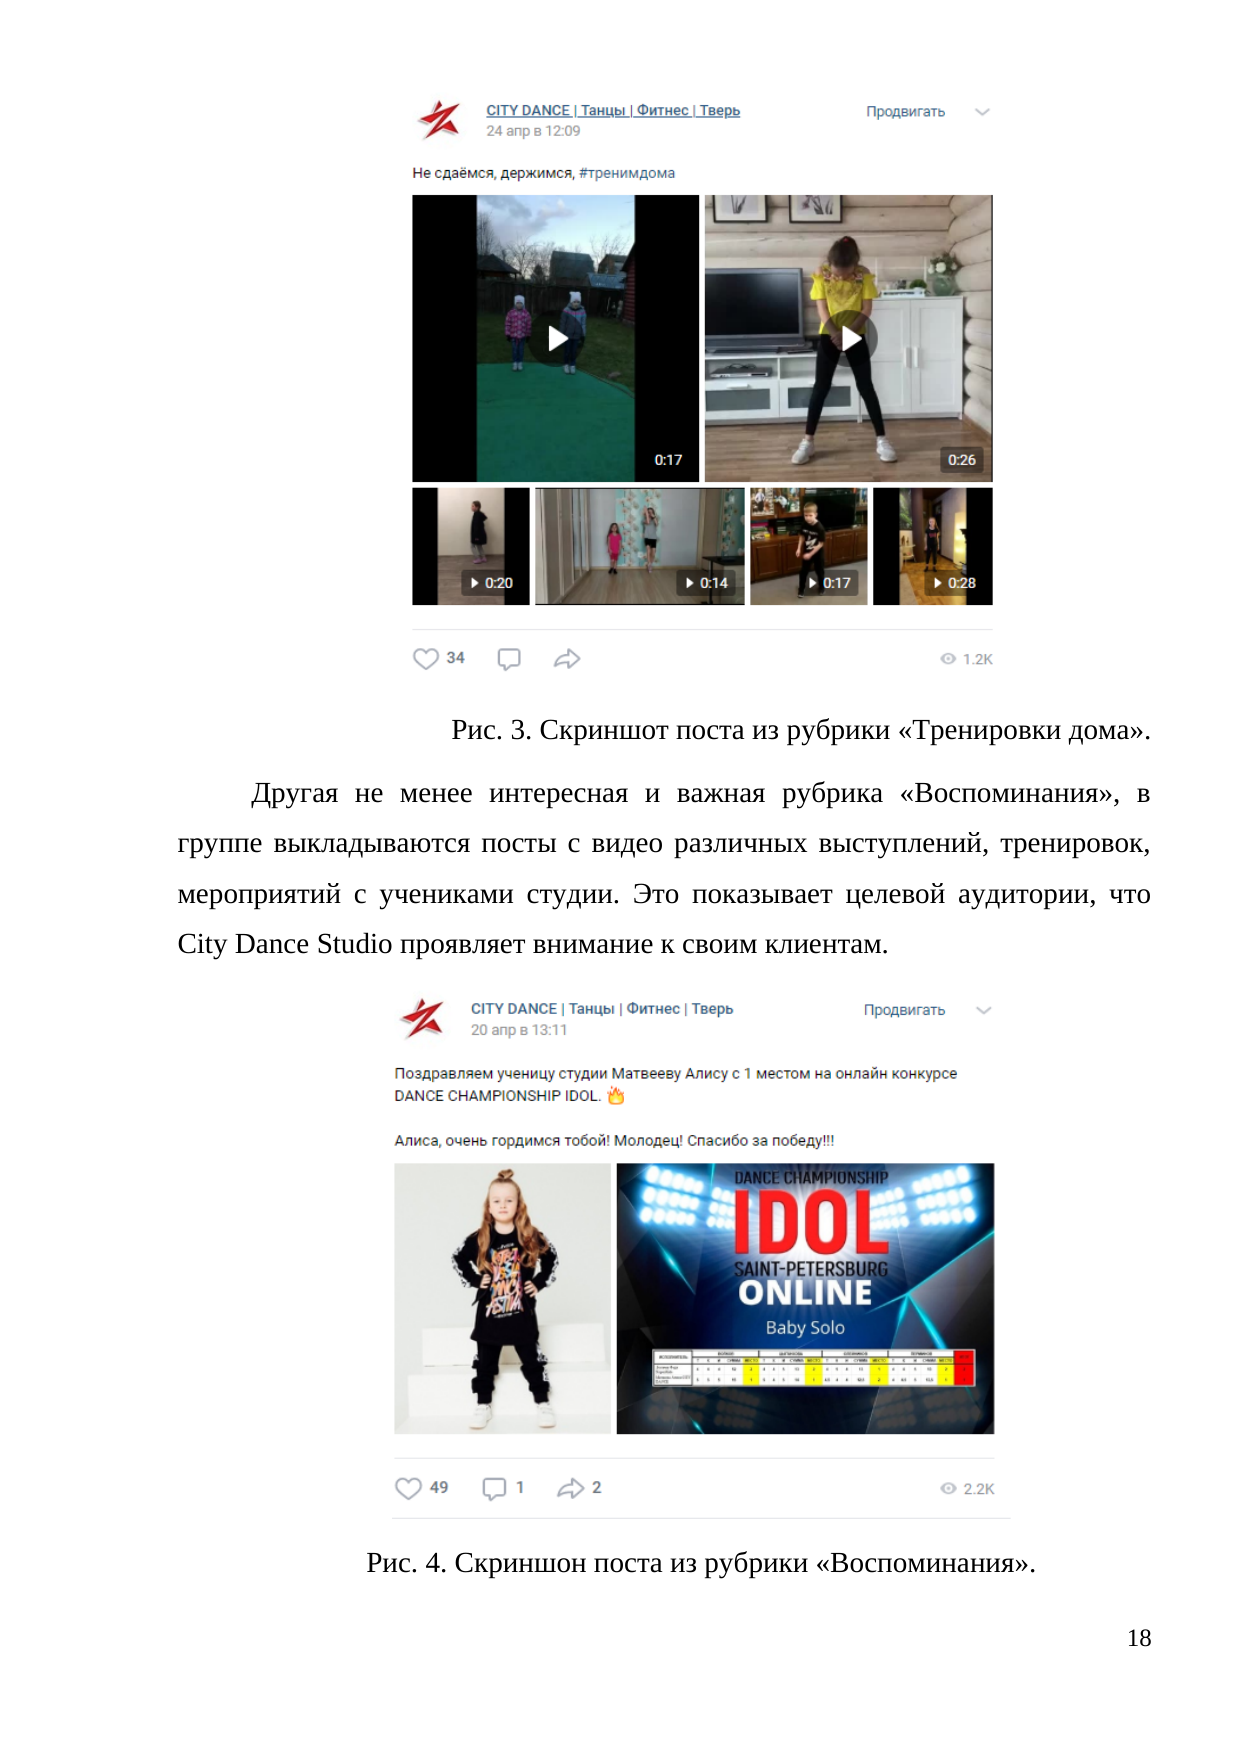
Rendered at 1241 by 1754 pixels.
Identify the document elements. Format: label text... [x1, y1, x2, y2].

picture [392, 988, 1011, 1519]
text Другая не менее интересная и важная рубрика «Воспоминания», в группе выкладываются посты с видео различных выступлений, тренировок, мероприятий с учениками студии. Это показывает целевой аудитории, что City Dance Studio проявляет внимание к своим клиентам. [177, 775, 1152, 960]
picture [400, 88, 1003, 686]
text Рис. 4. Скриншон поста из рубрики «Воспоминания». [177, 1546, 1152, 1579]
text Рис. 3. Скриншот поста из рубрики «Тренировки дома». [177, 712, 1152, 746]
